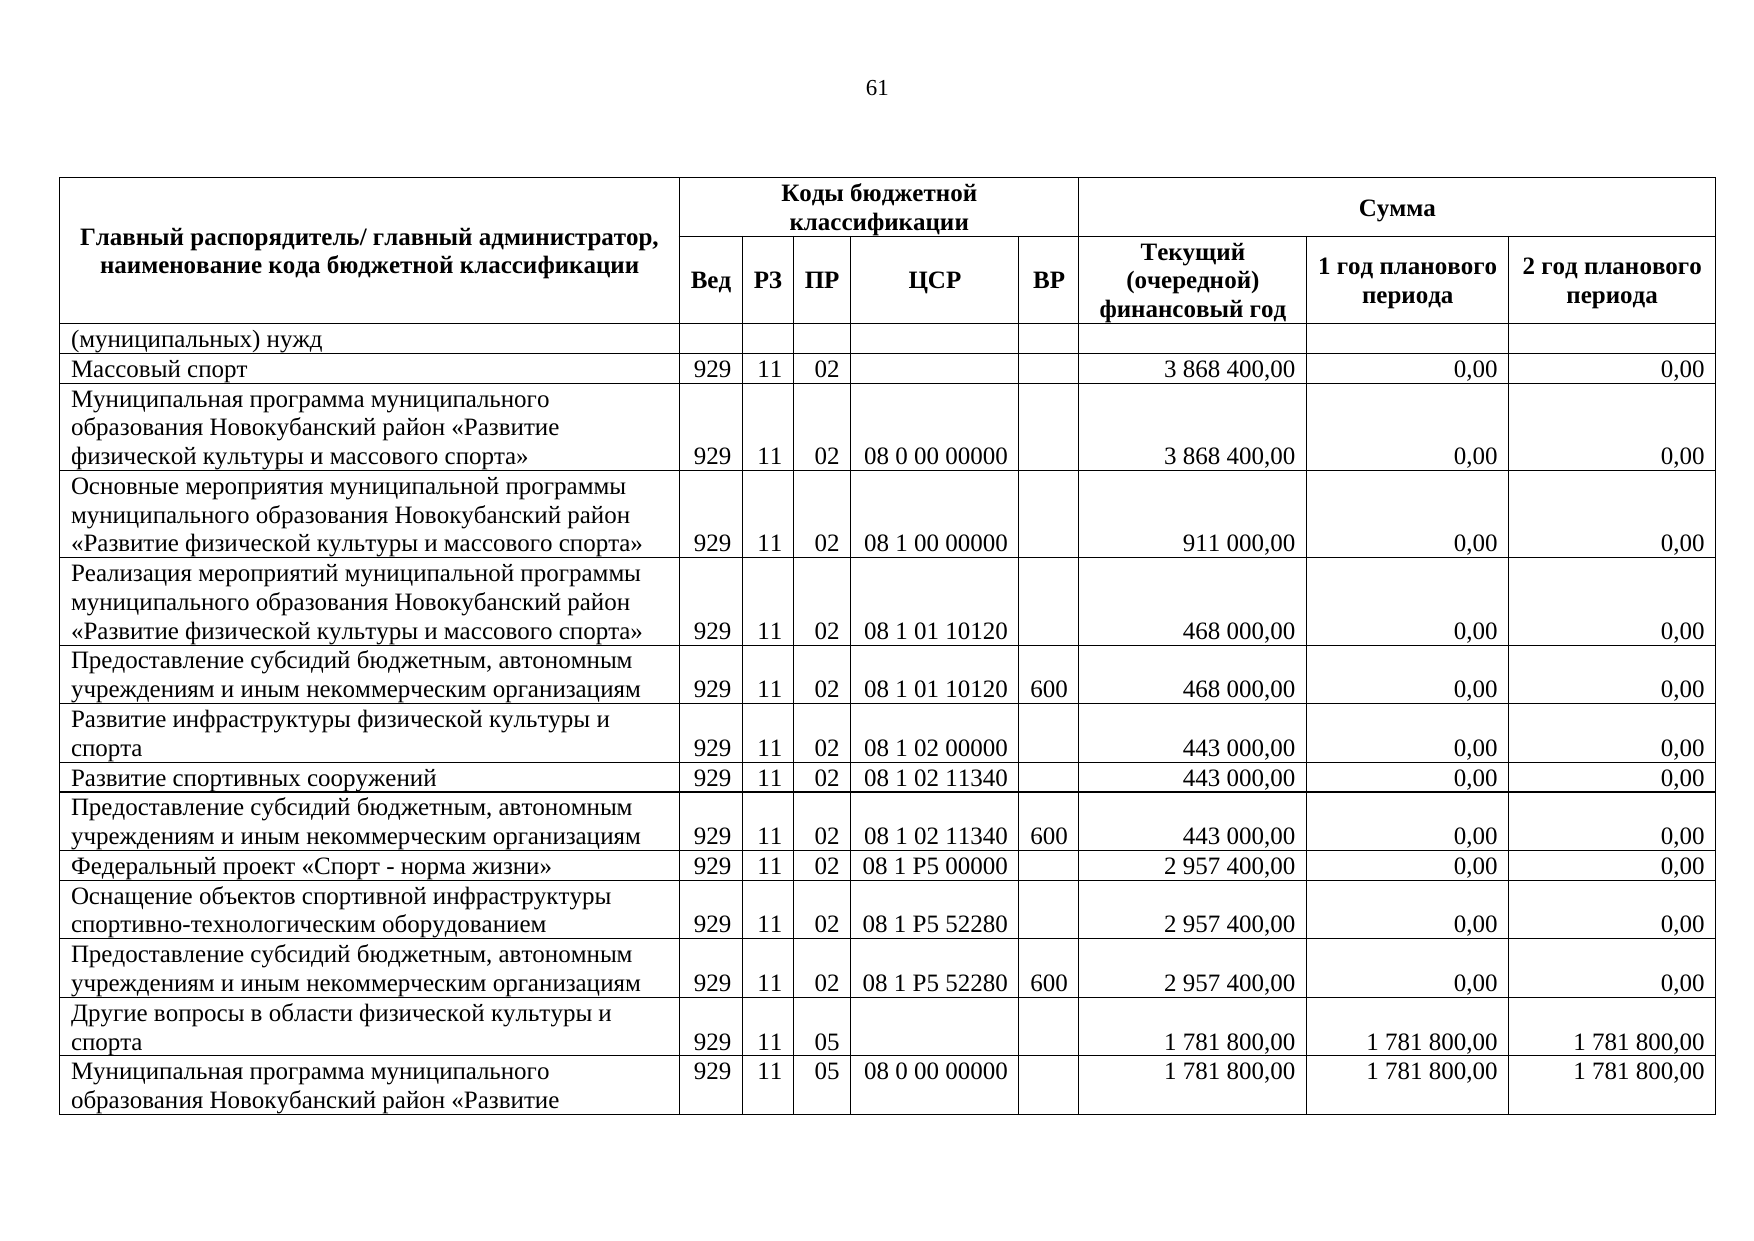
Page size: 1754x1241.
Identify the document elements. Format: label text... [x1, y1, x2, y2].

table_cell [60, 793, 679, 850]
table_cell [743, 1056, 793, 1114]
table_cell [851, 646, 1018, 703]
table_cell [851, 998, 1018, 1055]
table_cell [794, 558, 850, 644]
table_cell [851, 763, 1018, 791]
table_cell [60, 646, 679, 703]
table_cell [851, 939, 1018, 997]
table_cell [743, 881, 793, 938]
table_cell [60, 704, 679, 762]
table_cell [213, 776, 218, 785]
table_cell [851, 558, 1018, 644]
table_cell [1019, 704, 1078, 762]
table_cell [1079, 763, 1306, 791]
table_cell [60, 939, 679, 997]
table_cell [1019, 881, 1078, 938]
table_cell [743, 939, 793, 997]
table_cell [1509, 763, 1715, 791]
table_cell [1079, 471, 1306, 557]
table_header Главный распорядитель/ главный администратор, наименование кода бюджетной классификации [60, 178, 679, 323]
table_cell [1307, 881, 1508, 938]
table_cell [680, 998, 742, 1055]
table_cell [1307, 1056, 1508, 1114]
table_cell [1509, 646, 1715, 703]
table_cell Вед [680, 237, 742, 323]
table_cell РЗ [743, 237, 793, 323]
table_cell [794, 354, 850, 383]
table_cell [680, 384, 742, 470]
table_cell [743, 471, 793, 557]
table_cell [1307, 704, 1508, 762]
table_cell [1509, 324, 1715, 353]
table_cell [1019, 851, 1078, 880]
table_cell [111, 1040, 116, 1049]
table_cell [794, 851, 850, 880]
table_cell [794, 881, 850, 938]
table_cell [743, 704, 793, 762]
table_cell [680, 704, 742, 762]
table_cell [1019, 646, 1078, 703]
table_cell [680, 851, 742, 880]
table_cell ВР [1019, 237, 1078, 323]
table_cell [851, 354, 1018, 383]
table_header Сумма [1079, 178, 1715, 236]
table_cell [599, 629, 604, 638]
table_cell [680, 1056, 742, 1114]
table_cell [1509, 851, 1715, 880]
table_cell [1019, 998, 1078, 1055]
table_cell ЦСР [851, 237, 1018, 323]
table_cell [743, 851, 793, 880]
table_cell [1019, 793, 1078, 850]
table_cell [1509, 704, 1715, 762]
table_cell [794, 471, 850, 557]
table_cell 2 год планового периода [1509, 237, 1715, 323]
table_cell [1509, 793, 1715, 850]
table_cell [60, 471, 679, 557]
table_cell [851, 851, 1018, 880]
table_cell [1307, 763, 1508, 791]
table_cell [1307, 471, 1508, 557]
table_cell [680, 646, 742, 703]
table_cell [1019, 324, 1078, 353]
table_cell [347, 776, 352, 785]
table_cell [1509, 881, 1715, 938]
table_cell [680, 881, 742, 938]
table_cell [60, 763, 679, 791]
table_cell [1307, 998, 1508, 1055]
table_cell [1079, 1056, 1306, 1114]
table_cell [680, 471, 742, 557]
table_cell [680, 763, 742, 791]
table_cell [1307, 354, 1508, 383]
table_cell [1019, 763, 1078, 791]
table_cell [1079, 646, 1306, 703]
table_cell Текущий (очередной) финансовый год [1079, 237, 1306, 323]
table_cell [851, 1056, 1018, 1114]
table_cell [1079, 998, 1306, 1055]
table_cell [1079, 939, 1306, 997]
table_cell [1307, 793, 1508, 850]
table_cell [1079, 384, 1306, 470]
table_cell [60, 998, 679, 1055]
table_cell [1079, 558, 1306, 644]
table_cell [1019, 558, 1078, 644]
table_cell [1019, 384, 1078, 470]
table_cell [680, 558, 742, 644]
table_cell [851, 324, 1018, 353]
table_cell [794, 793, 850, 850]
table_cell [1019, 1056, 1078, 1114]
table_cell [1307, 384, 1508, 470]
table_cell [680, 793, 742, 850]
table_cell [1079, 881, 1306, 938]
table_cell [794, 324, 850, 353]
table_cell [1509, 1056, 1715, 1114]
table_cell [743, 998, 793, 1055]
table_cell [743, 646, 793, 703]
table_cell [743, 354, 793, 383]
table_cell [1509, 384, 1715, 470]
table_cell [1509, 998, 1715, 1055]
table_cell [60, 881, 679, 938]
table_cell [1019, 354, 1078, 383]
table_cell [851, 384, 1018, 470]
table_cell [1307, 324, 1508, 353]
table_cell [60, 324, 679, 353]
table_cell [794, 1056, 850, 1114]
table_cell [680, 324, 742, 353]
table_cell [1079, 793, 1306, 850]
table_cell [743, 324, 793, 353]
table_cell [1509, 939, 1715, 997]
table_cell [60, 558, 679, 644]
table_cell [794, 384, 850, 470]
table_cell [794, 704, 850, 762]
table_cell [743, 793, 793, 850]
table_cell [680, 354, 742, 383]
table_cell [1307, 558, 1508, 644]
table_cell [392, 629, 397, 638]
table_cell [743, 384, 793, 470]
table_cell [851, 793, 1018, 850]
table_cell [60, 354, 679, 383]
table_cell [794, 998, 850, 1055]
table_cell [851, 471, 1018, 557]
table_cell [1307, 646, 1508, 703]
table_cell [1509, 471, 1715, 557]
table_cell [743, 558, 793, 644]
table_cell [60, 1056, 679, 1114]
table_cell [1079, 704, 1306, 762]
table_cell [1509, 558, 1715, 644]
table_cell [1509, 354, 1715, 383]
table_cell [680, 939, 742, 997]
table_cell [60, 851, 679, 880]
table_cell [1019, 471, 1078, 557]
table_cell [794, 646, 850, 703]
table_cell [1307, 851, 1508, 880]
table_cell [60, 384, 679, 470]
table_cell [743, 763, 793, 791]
table_cell ПР [794, 237, 850, 323]
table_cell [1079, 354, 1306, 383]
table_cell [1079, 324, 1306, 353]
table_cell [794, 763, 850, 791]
table_cell 1 год планового периода [1307, 237, 1508, 323]
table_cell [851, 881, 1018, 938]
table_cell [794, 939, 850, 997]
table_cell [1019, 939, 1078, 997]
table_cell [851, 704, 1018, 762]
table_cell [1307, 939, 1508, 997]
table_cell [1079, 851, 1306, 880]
table_header Коды бюджетной классификации [680, 178, 1078, 236]
